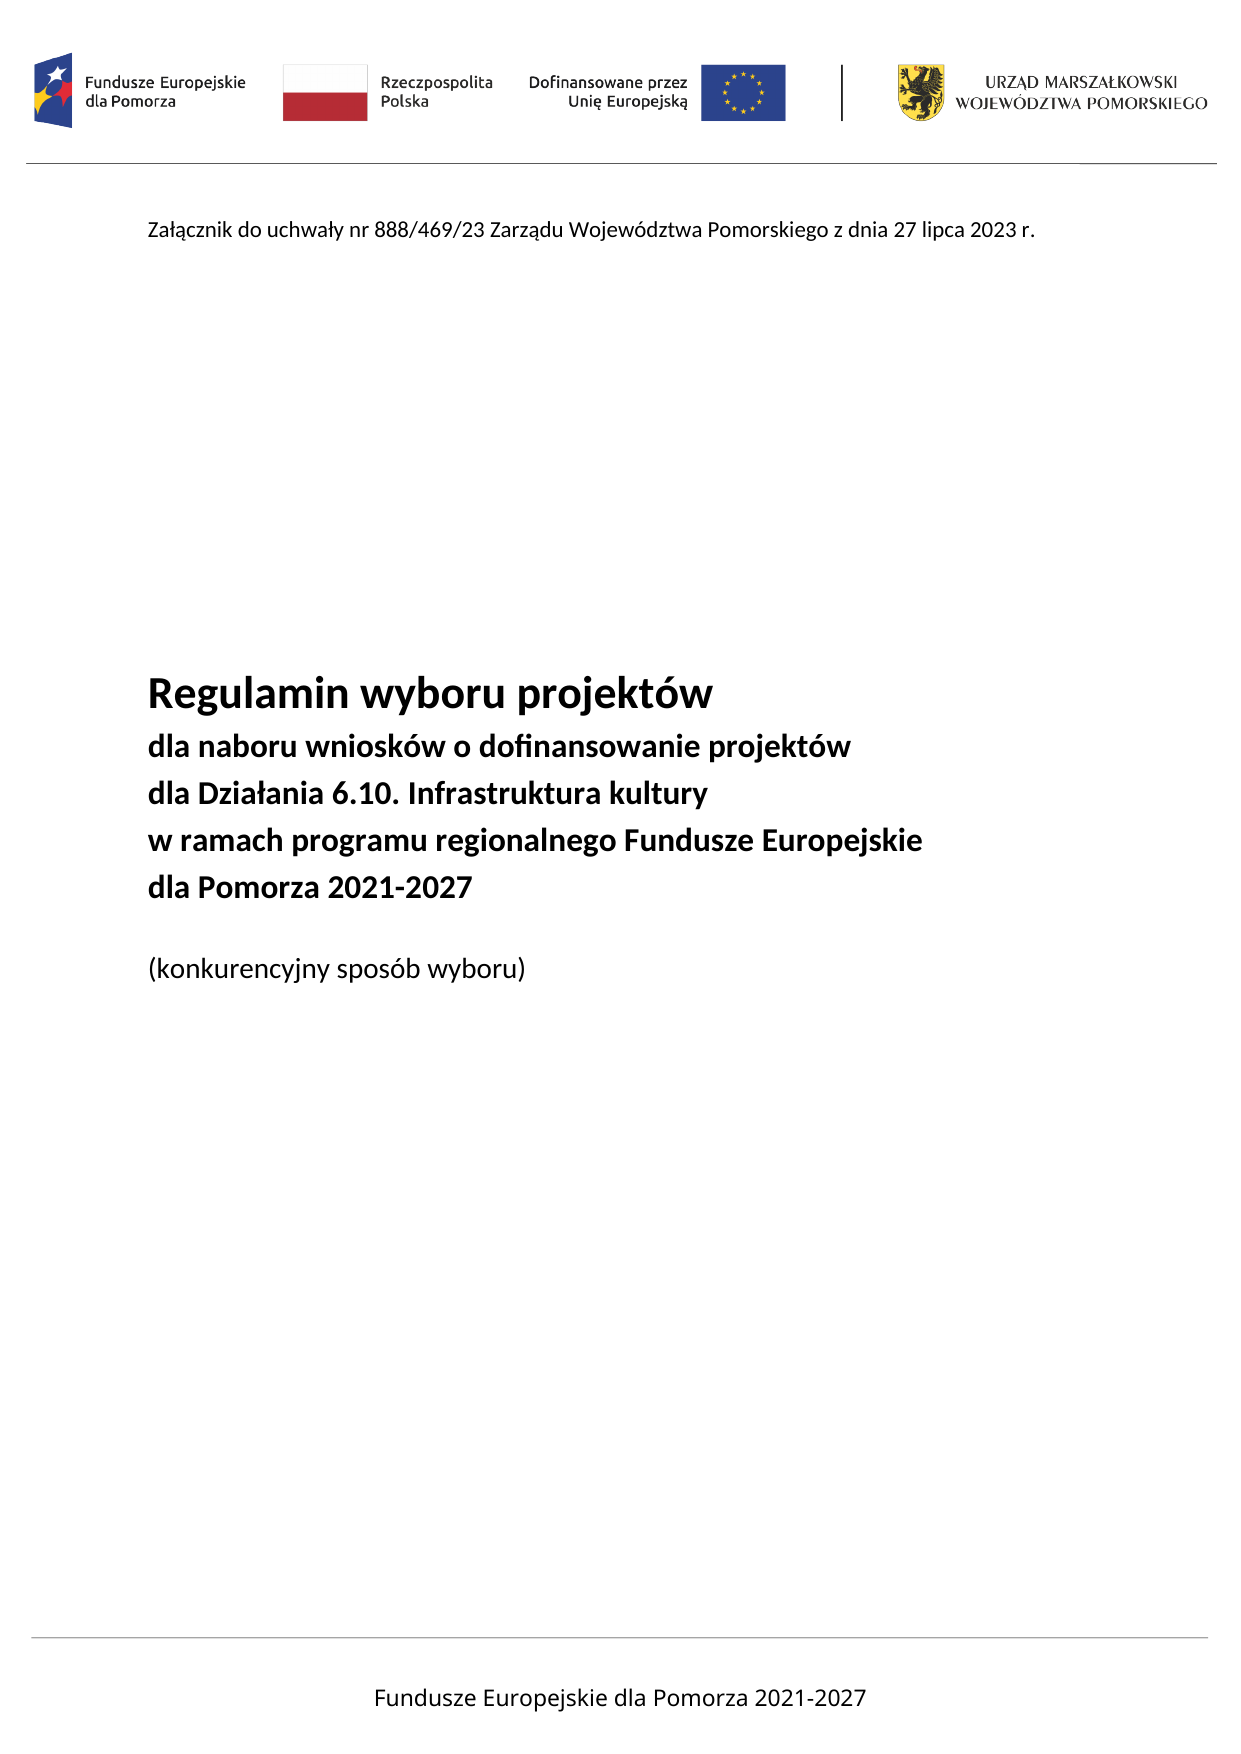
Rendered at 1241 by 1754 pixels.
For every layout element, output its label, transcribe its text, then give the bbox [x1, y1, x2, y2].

picture [15, 33, 1226, 147]
text (konkurencyjny sposób wyboru) [148, 950, 1092, 986]
subtitle Regulamin wyboru projektów dla naboru wniosków o dofinansowanie projektów dla Działania 6.10. Infrastruktura kultury w ramach programu regionalnego Fundusze Europejskie dla Pomorza 2021-2027 [148, 663, 1092, 907]
text Załącznik do uchwały nr 888/469/23 Zarządu Województwa Pomorskiego z dnia 27 lipca 2023 r. [148, 215, 1092, 243]
